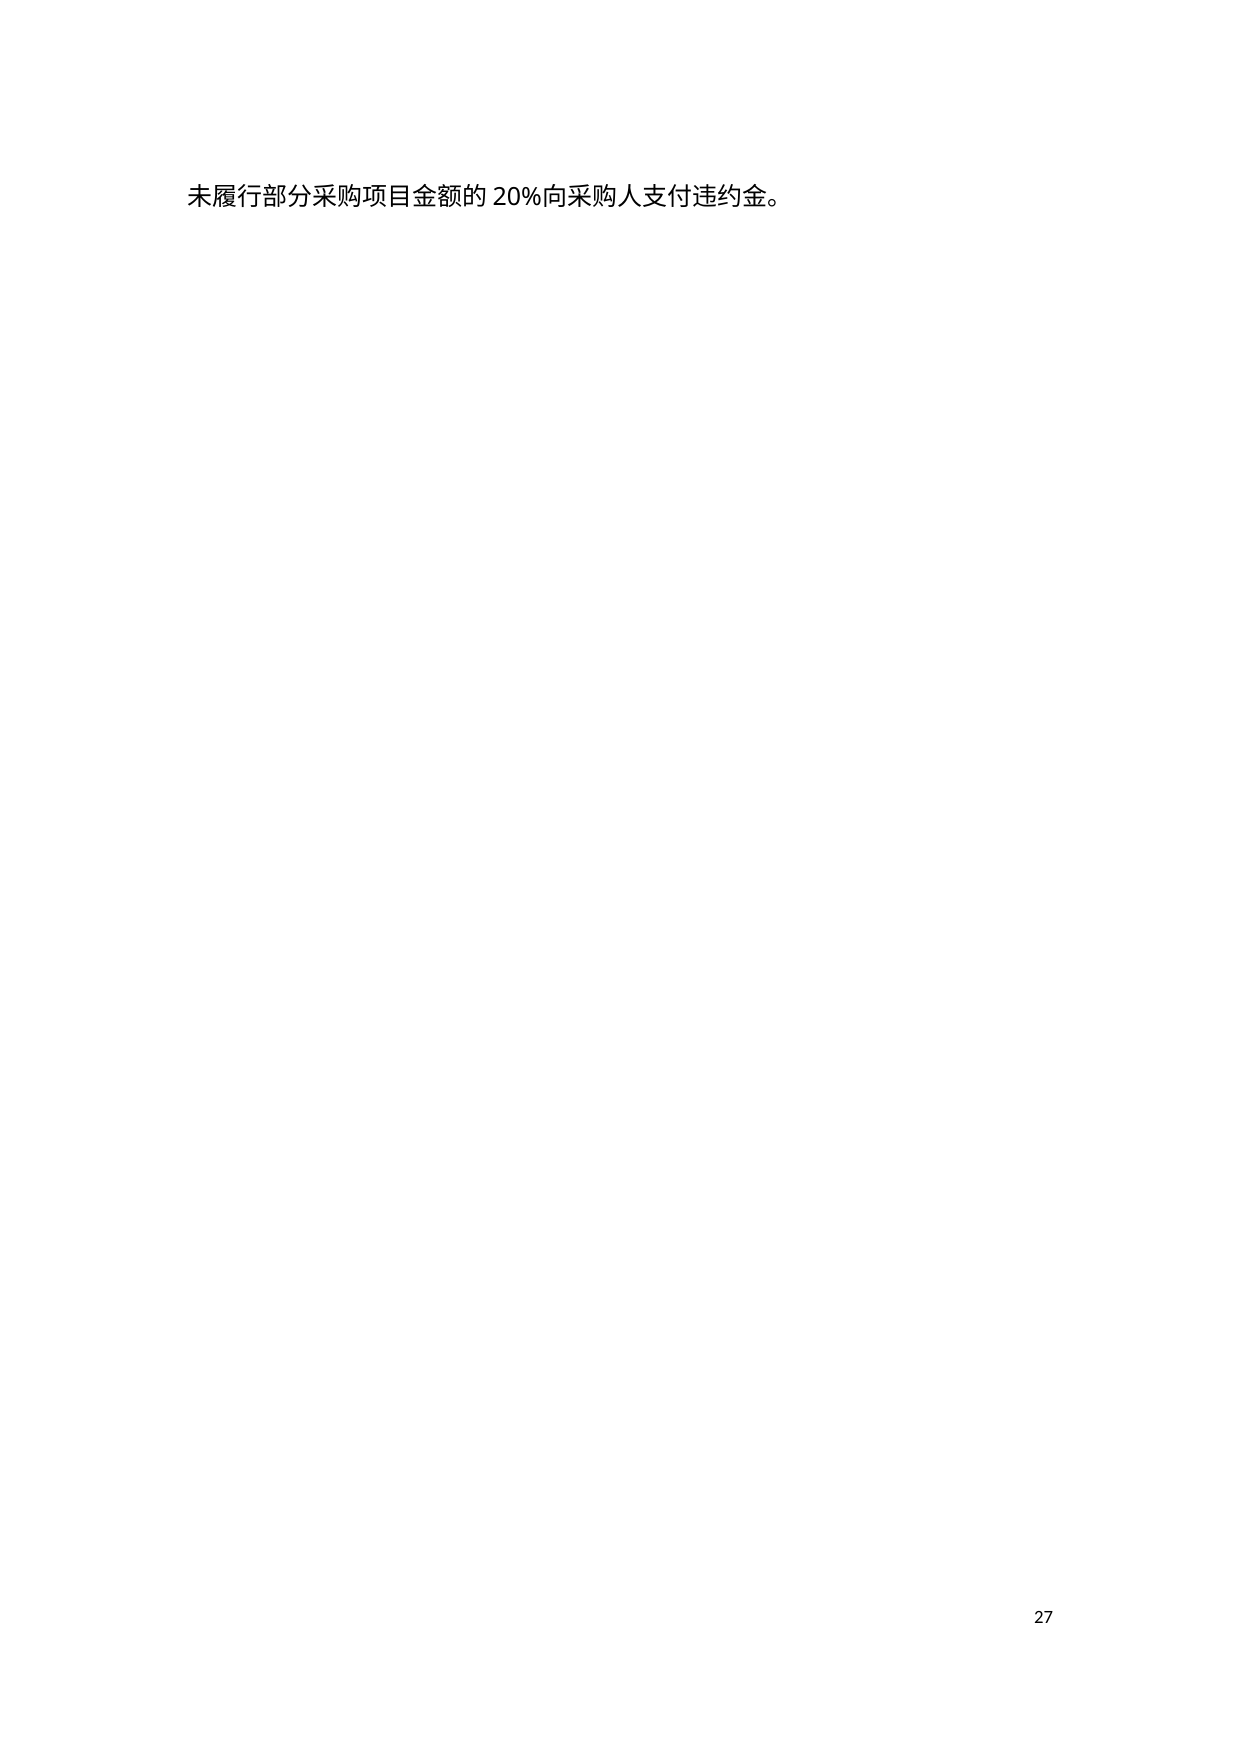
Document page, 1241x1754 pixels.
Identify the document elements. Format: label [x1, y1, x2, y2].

list [187, 162, 1053, 227]
